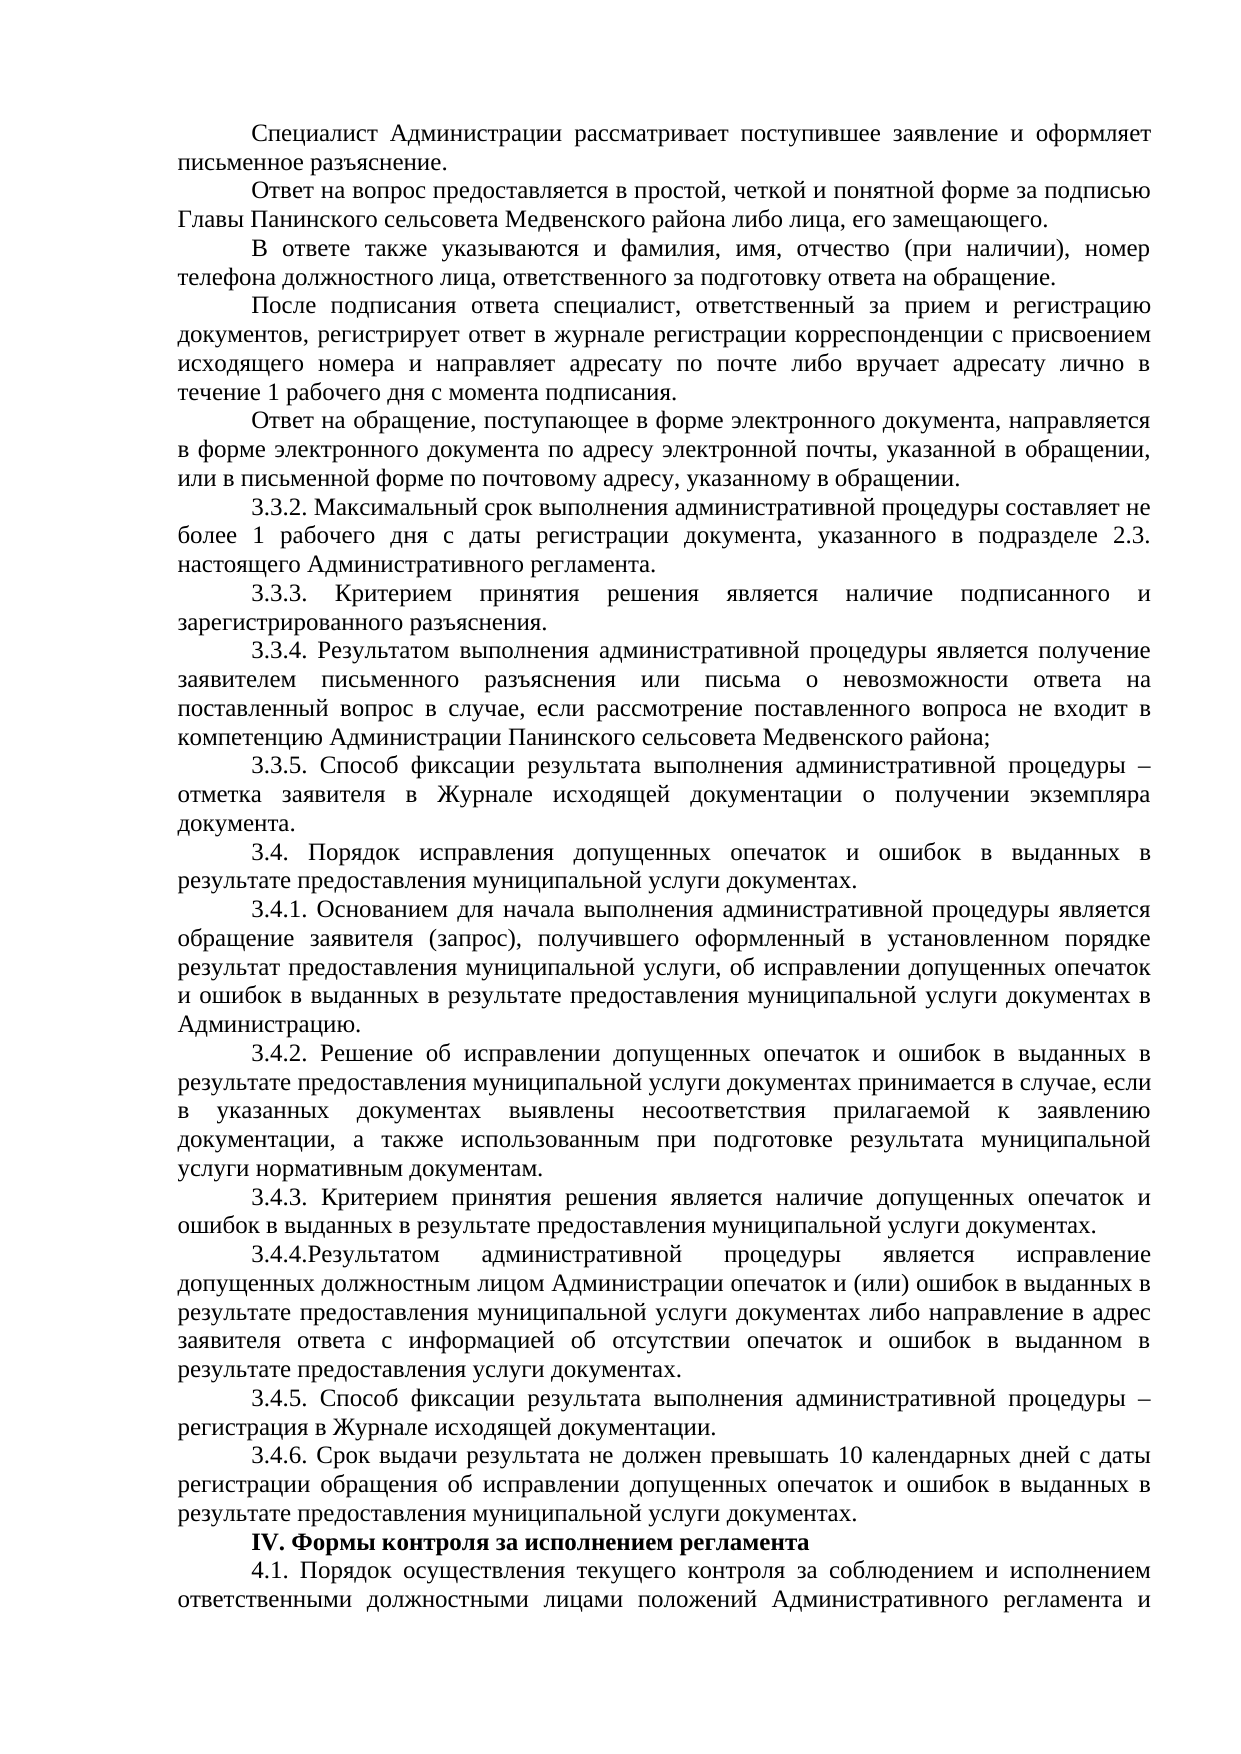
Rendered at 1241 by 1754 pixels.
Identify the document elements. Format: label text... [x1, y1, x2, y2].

text 3.4.2. Решение об исправлении допущенных опечаток и ошибок в выданных в результате предоставления муниципальной услуги документах принимается в случае, если в указанных документах выявлены несоответствия прилагаемой к заявлению документации, а также использованным при подготовке результата муниципальной услуги нормативным документам. [177, 1038, 1152, 1182]
text 3.4.5. Способ фиксации результата выполнения административной процедуры – регистрация в Журнале исходящей документации. [177, 1383, 1152, 1441]
text После подписания ответа специалист, ответственный за прием и регистрацию документов, регистрирует ответ в журнале регистрации корреспонденции с присвоением исходящего номера и направляет адресату по почте либо вручает адресату лично в течение 1 рабочего дня с момента подписания. [177, 291, 1152, 406]
text 3.4.4.Результатом административной процедуры является исправление допущенных должностным лицом Администрации опечаток и (или) ошибок в выданных в результате предоставления муниципальной услуги документах либо направление в адрес заявителя ответа с информацией об отсутствии опечаток и ошибок в выданном в результате предоставления услуги документах. [177, 1239, 1152, 1383]
text Ответ на вопрос предоставляется в простой, четкой и понятной форме за подписью Главы Панинского сельсовета Медвенского района либо лица, его замещающего. [177, 176, 1152, 233]
text 3.3.4. Результатом выполнения административной процедуры является получение заявителем письменного разъяснения или письма о невозможности ответа на поставленный вопрос в случае, если рассмотрение поставленного вопроса не входит в компетенцию Администрации Панинского сельсовета Медвенского района; [177, 636, 1152, 751]
text 3.4.1. Основанием для начала выполнения административной процедуры является обращение заявителя (запрос), получившего оформленный в установленном порядке результат предоставления муниципальной услуги, об исправлении допущенных опечаток и ошибок в выданных в результате предоставления муниципальной услуги документах в Администрацию. [177, 894, 1152, 1038]
text Специалист Администрации рассматривает поступившее заявление и оформляет письменное разъяснение. [177, 118, 1152, 176]
text 3.4.3. Критерием принятия решения является наличие допущенных опечаток и ошибок в выданных в результате предоставления муниципальной услуги документах. [177, 1182, 1152, 1239]
text Ответ на обращение, поступающее в форме электронного документа, направляется в форме электронного документа по адресу электронной почты, указанной в обращении, или в письменной форме по почтовому адресу, указанному в обращении. [177, 406, 1152, 492]
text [177, 1556, 1152, 1613]
text 3.3.3. Критерием принятия решения является наличие подписанного и зарегистрированного разъяснения. [177, 578, 1152, 636]
text 3.3.2. Максимальный срок выполнения административной процедуры составляет не более 1 рабочего дня с даты регистрации документа, указанного в подразделе 2.3. настоящего Административного регламента. [177, 492, 1152, 578]
text 3.4. Порядок исправления допущенных опечаток и ошибок в выданных в результате предоставления муниципальной услуги документах. [177, 837, 1152, 894]
text 3.4.6. Срок выдачи результата не должен превышать 10 календарных дней с даты регистрации обращения об исправлении допущенных опечаток и ошибок в выданных в результате предоставления муниципальной услуги документах. [177, 1441, 1152, 1527]
text 3.3.5. Способ фиксации результата выполнения административной процедуры – отметка заявителя в Журнале исходящей документации о получении экземпляра документа. [177, 751, 1152, 837]
text В ответе также указываются и фамилия, имя, отчество (при наличии), номер телефона должностного лица, ответственного за подготовку ответа на обращение. [177, 233, 1152, 291]
text IV. Формы контроля за исполнением регламента [177, 1527, 1152, 1556]
